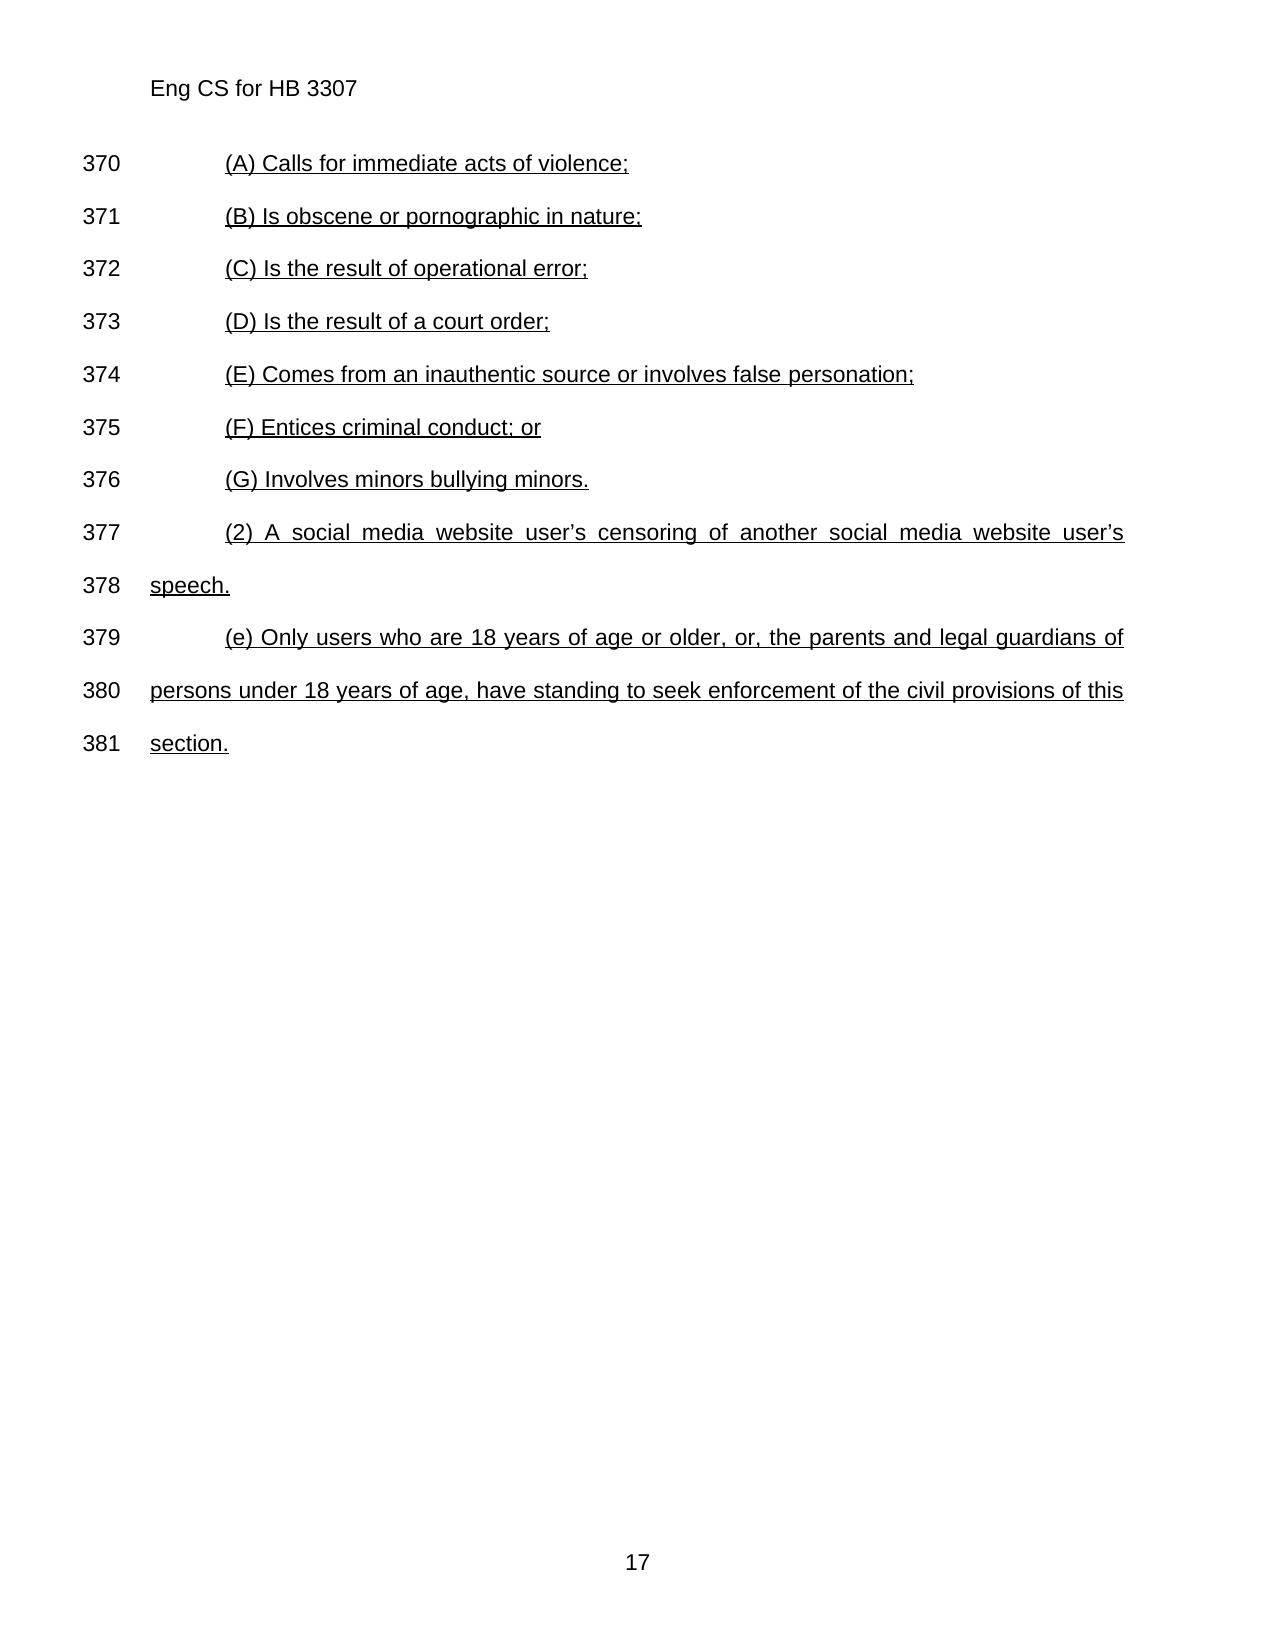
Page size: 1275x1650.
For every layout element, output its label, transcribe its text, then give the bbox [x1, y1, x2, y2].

text (e) Only users who are 18 years of age or older, or, the parents and legal guardians of persons under 18 years of age, have standing to seek enforcement of the civil provisions of this section. [150, 624, 1125, 756]
text (B) Is obscene or pornographic in nature; [150, 203, 1125, 229]
text (C) Is the result of operational error; [150, 255, 1125, 282]
text (F) Entices criminal conduct; or [150, 413, 1125, 440]
text (G) Involves minors bullying minors. [150, 466, 1125, 493]
text (E) Comes from an inauthentic source or involves false personation; [150, 361, 1125, 387]
text (A) Calls for immediate acts of violence; [150, 150, 1125, 176]
text (D) Is the result of a court order; [150, 308, 1125, 334]
text (2) A social media website user’s censoring of another social media website user’s speech. [150, 519, 1125, 598]
